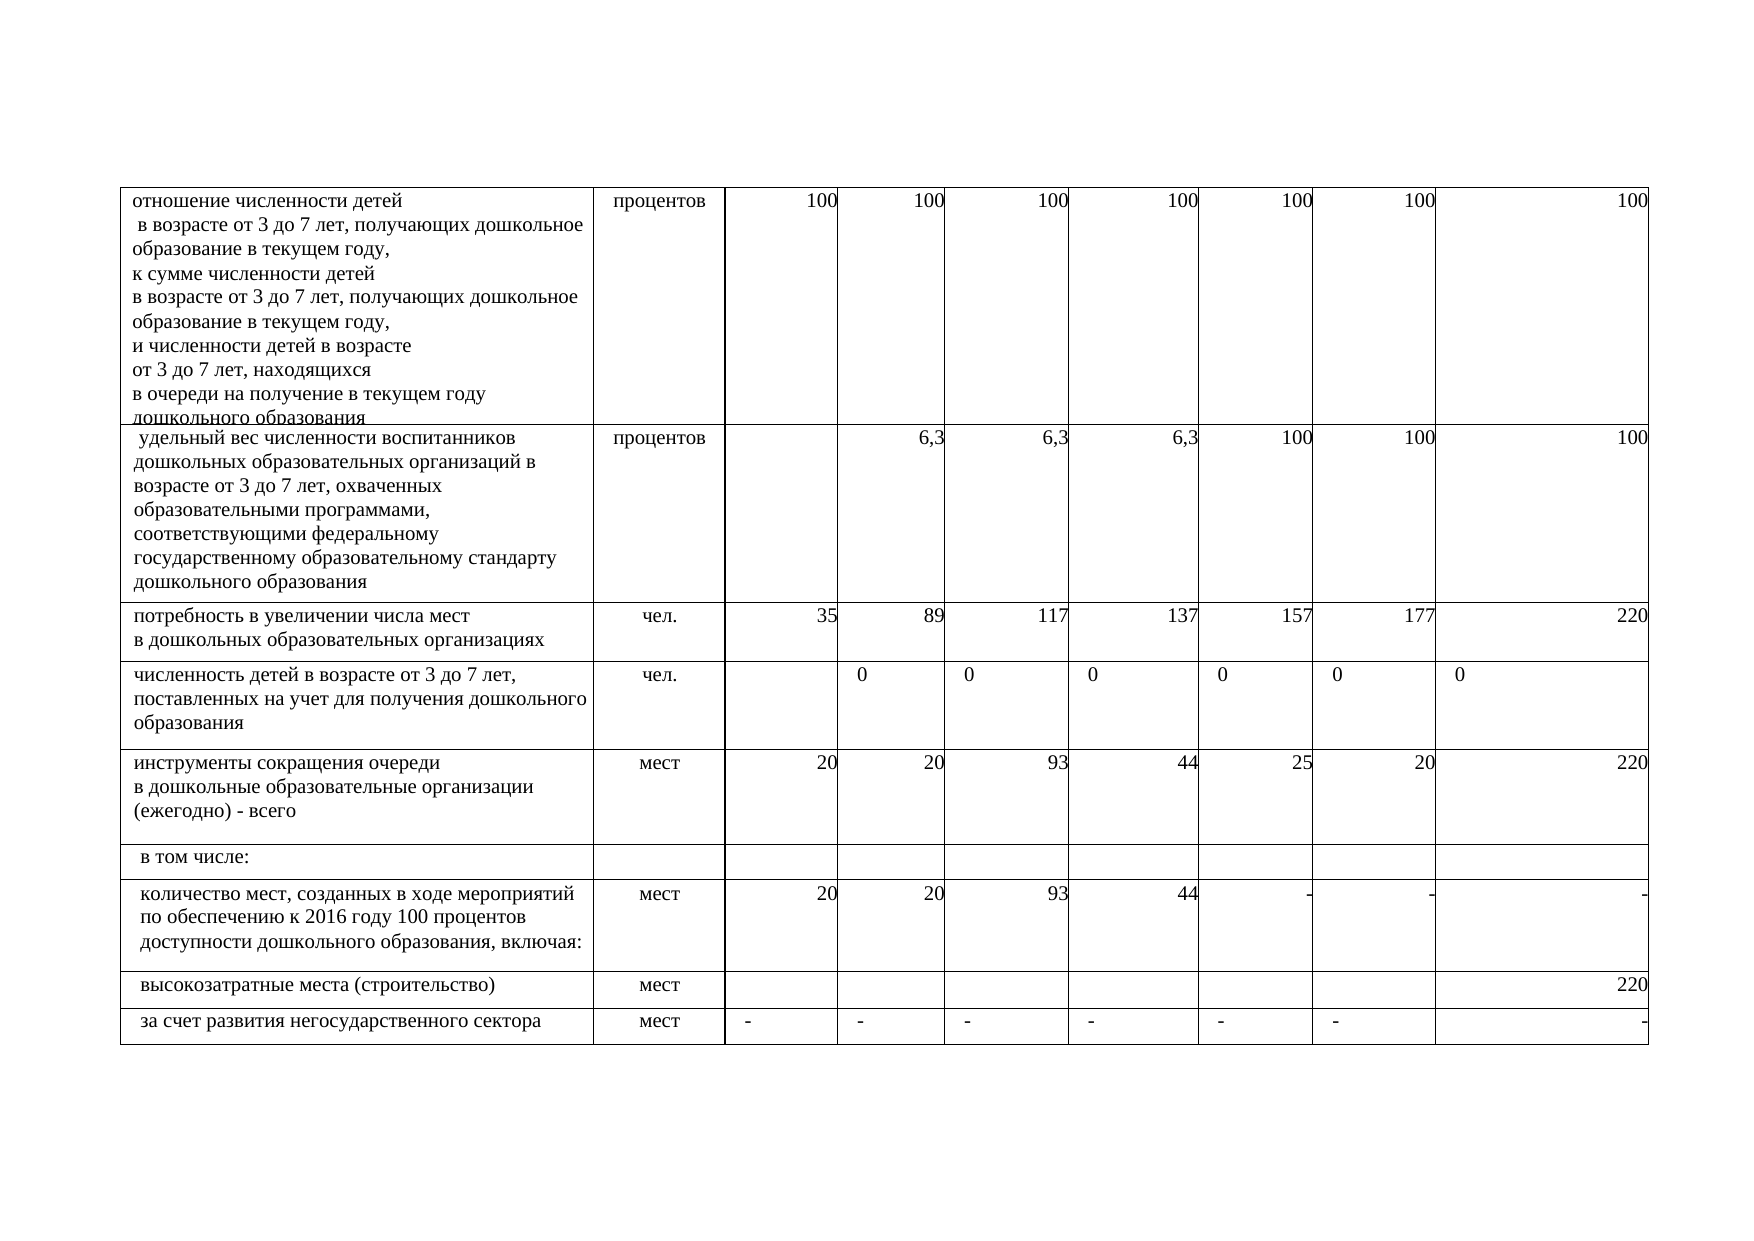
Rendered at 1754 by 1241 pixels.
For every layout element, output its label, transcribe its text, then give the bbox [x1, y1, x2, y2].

table_cell чел. [594, 603, 724, 661]
table_cell 0 [1436, 662, 1648, 749]
table_cell [838, 845, 944, 879]
table_cell 100 [1199, 188, 1312, 424]
table_cell 157 [1199, 603, 1312, 661]
table_cell за счет развития негосударственного сектора [121, 1009, 593, 1044]
table_cell [1069, 972, 1198, 1007]
table_cell - [1069, 1009, 1198, 1044]
table_cell 100 [1436, 188, 1648, 424]
table_cell мест [594, 972, 724, 1007]
table_cell 44 [1069, 750, 1198, 843]
table_cell отношение численности детей в возрасте от 3 до 7 лет, получающих дошкольное образование в текущем году, к сумме численности детей в возрасте от 3 до 7 лет, получающих дошкольное образование в текущем году, и численности детей в возрасте от 3 до 7 лет, находящихся в очереди на получение в текущем году дошкольного образования [121, 188, 593, 424]
table_cell 0 [945, 662, 1068, 749]
table_cell [945, 845, 1068, 879]
table_cell 6,3 [838, 425, 944, 602]
table_cell потребность в увеличении числа мест в дошкольных образовательных организациях [121, 603, 593, 661]
table_cell чел. [594, 662, 724, 749]
table_cell мест [594, 880, 724, 971]
table_cell [838, 972, 944, 1007]
table_cell количество мест, созданных в ходе мероприятий по обеспечению к 2016 году 100 процентов доступности дошкольного образования, включая: [121, 880, 593, 971]
table_cell 220 [1436, 972, 1648, 1007]
table_cell 137 [1069, 603, 1198, 661]
table_cell 35 [726, 603, 837, 661]
table_cell 20 [838, 880, 944, 971]
table_cell 0 [1069, 662, 1198, 749]
table_cell 25 [1199, 750, 1312, 843]
table_cell 44 [1069, 880, 1198, 971]
table_cell 6,3 [1069, 425, 1198, 602]
table_cell 220 [1436, 750, 1648, 843]
table_cell [1313, 972, 1435, 1007]
table_cell [945, 972, 1068, 1007]
table_cell - [1436, 880, 1648, 971]
table_cell [726, 972, 837, 1007]
table_cell 100 [1313, 425, 1435, 602]
table_cell 100 [1313, 188, 1435, 424]
table_cell 0 [1313, 662, 1435, 749]
table_cell [1069, 845, 1198, 879]
table_cell численность детей в возрасте от 3 до 7 лет, поставленных на учет для получения дошкольного образования [121, 662, 593, 749]
table_cell 117 [945, 603, 1068, 661]
table_cell 100 [945, 188, 1068, 424]
table_cell 20 [726, 880, 837, 971]
table_cell [1313, 845, 1435, 879]
table_cell 100 [1199, 425, 1312, 602]
table_cell 20 [726, 750, 837, 843]
table_cell удельный вес численности воспитанников дошкольных образовательных организаций в возрасте от 3 до 7 лет, охваченных образовательными программами, соответствующими федеральному государственному образовательному стандарту дошкольного образования [121, 425, 593, 602]
table_cell в том числе: [121, 845, 593, 879]
table_cell инструменты сокращения очереди в дошкольные образовательные организации (ежегодно) - всего [121, 750, 593, 843]
table_cell 93 [945, 750, 1068, 843]
table_cell 89 [838, 603, 944, 661]
table_cell 0 [838, 662, 944, 749]
table_cell 220 [1436, 603, 1648, 661]
table_cell - [1313, 880, 1435, 971]
table_cell - [945, 1009, 1068, 1044]
table_cell - [1199, 880, 1312, 971]
table_cell 100 [1436, 425, 1648, 602]
table_cell - [726, 1009, 837, 1044]
table_cell 20 [838, 750, 944, 843]
table_cell мест [594, 750, 724, 843]
table_cell - [1313, 1009, 1435, 1044]
table_cell мест [594, 1009, 724, 1044]
table_cell [1436, 845, 1648, 879]
table_cell процентов [594, 425, 724, 602]
table_cell [594, 845, 724, 879]
table_cell 6,3 [945, 425, 1068, 602]
table_cell 100 [838, 188, 944, 424]
table_cell высокозатратные места (строительство) [121, 972, 593, 1007]
table_cell 93 [945, 880, 1068, 971]
table_cell [1199, 845, 1312, 879]
table_cell 20 [1313, 750, 1435, 843]
table_cell - [838, 1009, 944, 1044]
table_cell 0 [1199, 662, 1312, 749]
table_cell 177 [1313, 603, 1435, 661]
table_cell 100 [726, 188, 837, 424]
table_cell [726, 662, 837, 749]
table_cell [1199, 972, 1312, 1007]
table_cell - [1199, 1009, 1312, 1044]
table_cell процентов [594, 188, 724, 424]
table_cell 100 [1069, 188, 1198, 424]
table_cell [726, 425, 837, 602]
table_cell [726, 845, 837, 879]
table_cell - [1436, 1009, 1648, 1044]
